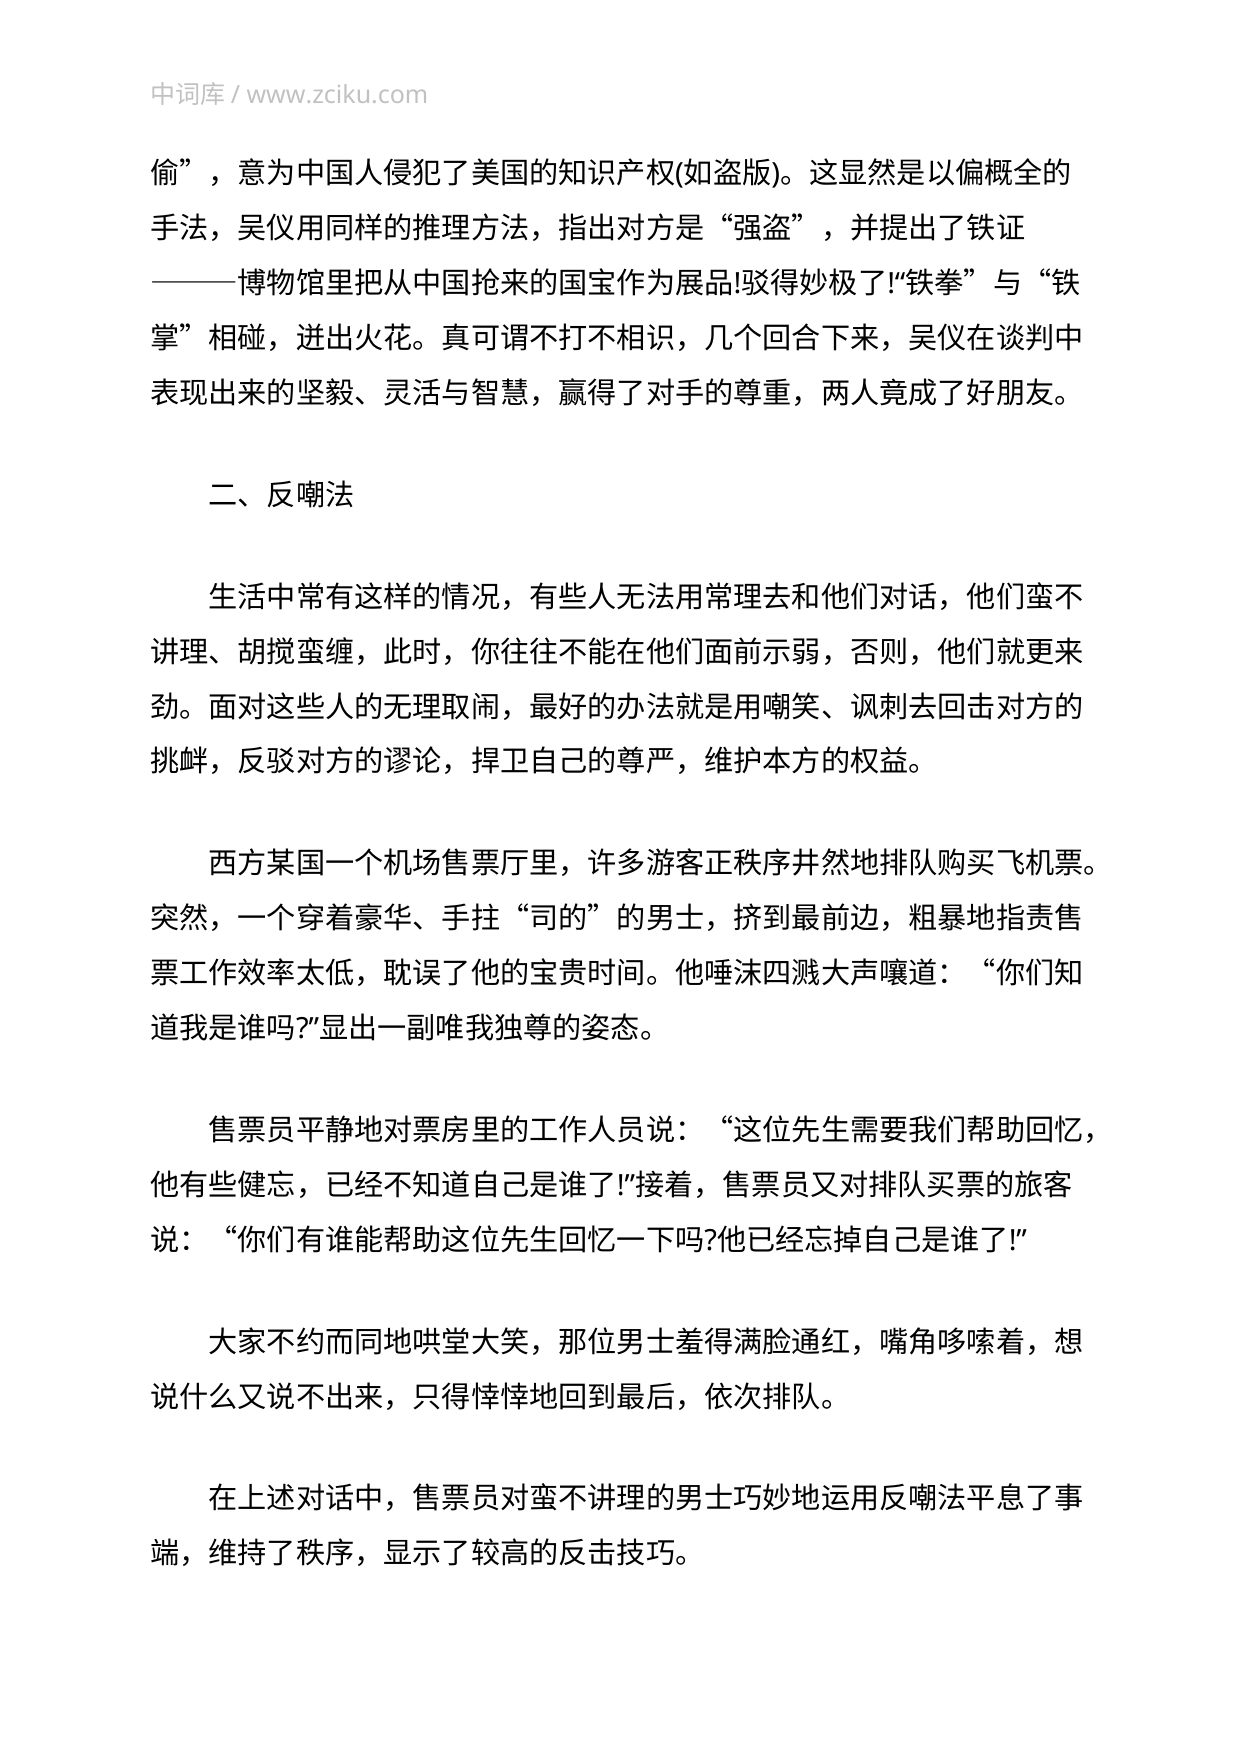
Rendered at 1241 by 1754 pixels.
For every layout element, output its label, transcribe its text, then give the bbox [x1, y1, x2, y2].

text 二、反嘲法 [150, 472, 1090, 514]
text 西方某国一个机场售票厅里，许多游客正秩序井然地排队购买飞机票。突然，一个穿着豪华、手拄“司的”的男士，挤到最前边，粗暴地指责售票工作效率太低，耽误了他的宝贵时间。他唾沫四溅大声嚷道：“你们知道我是谁吗?”显出一副唯我独尊的姿态。 [150, 840, 1090, 1047]
text 售票员平静地对票房里的工作人员说：“这位先生需要我们帮助回忆，他有些健忘，已经不知道自己是谁了!”接着，售票员又对排队买票的旅客说：“你们有谁能帮助这位先生回忆一下吗?他已经忘掉自己是谁了!” [150, 1106, 1090, 1259]
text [150, 150, 1090, 412]
text 生活中常有这样的情况，有些人无法用常理去和他们对话，他们蛮不讲理、胡搅蛮缠，此时，你往往不能在他们面前示弱，否则，他们就更来劲。面对这些人的无理取闹，最好的办法就是用嘲笑、讽刺去回击对方的挑衅，反驳对方的谬论，捍卫自己的尊严，维护本方的权益。 [150, 573, 1090, 780]
text 大家不约而同地哄堂大笑，那位男士羞得满脸通红，嘴角哆嗦着，想说什么又说不出来，只得悻悻地回到最后，依次排队。 [150, 1318, 1090, 1416]
text 在上述对话中，售票员对蛮不讲理的男士巧妙地运用反嘲法平息了事端，维持了秩序，显示了较高的反击技巧。 [150, 1475, 1090, 1572]
